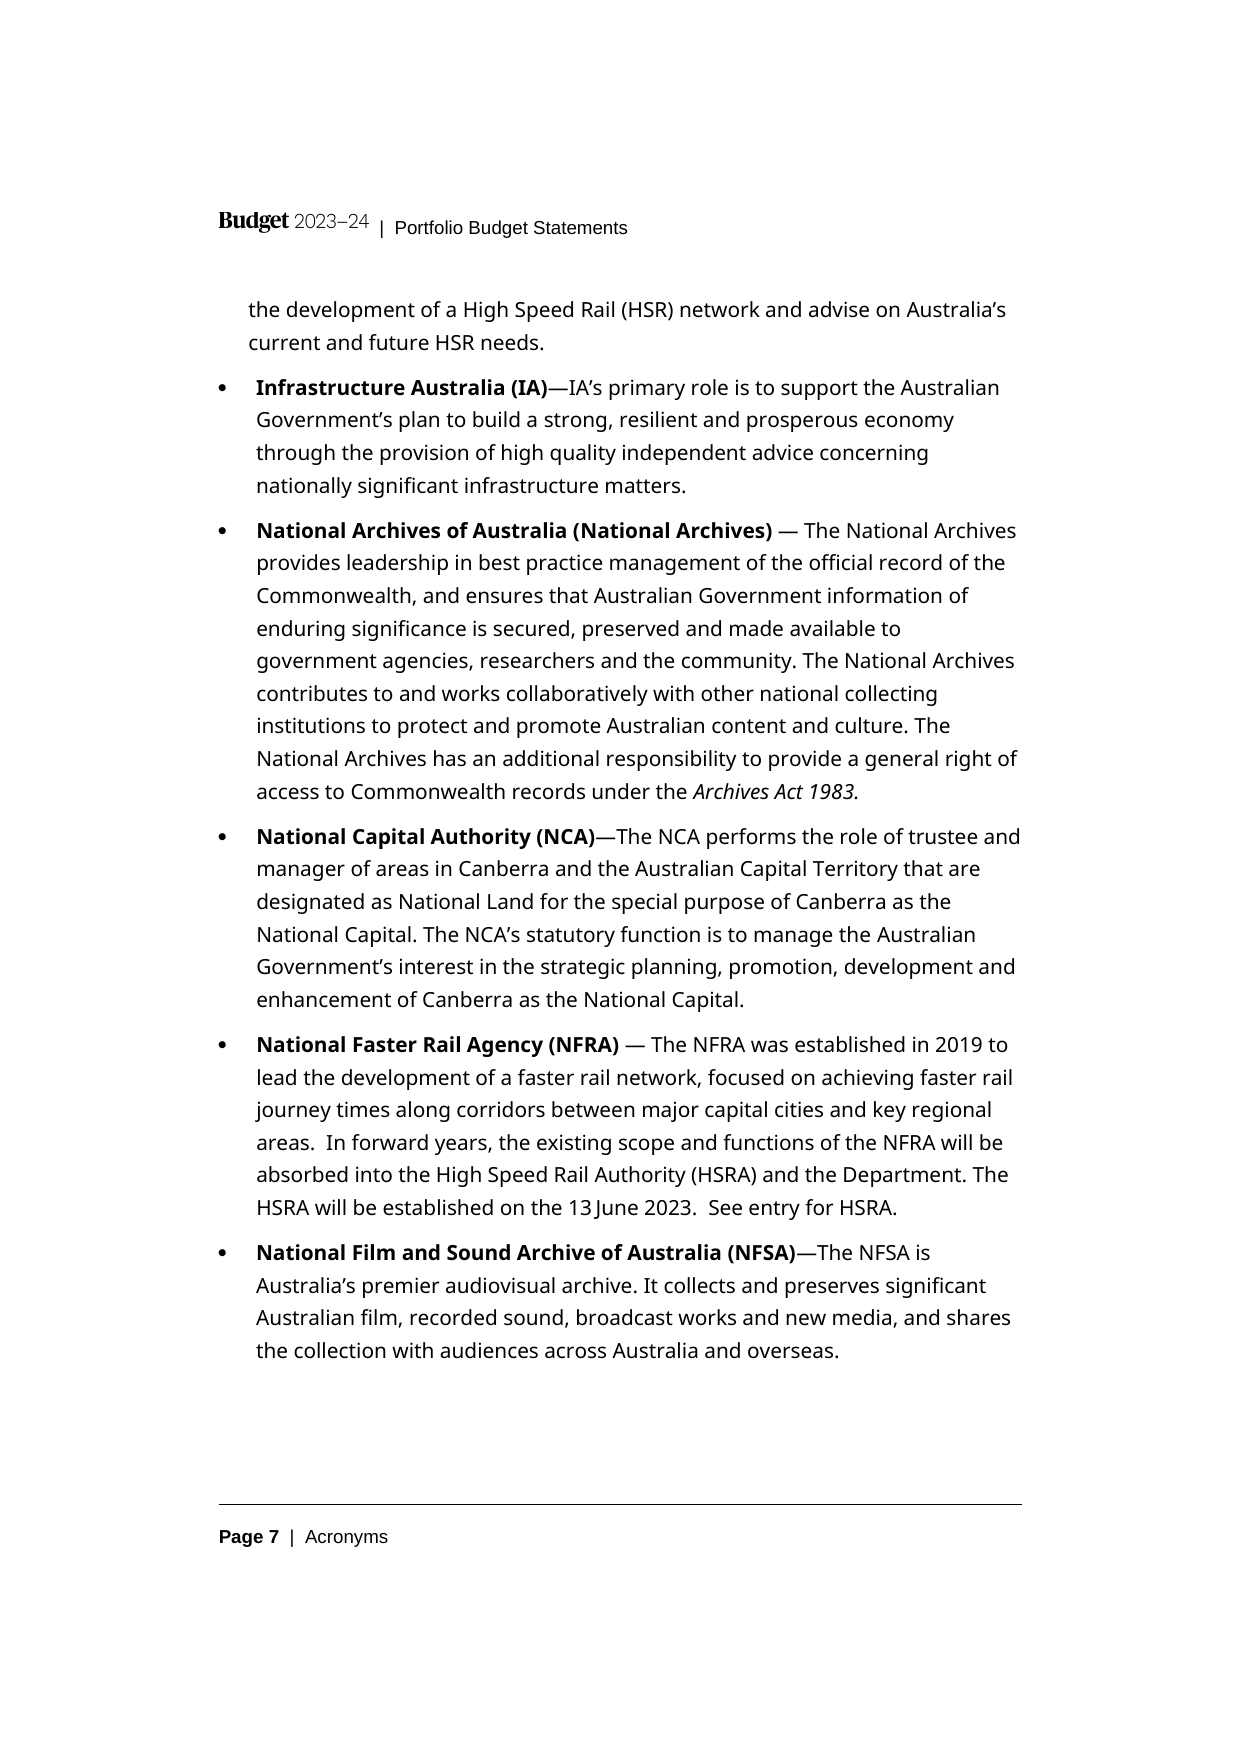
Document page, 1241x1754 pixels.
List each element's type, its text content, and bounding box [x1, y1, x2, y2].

list National Capital Authority (NCA)—The NCA performs the role of trustee and manager of areas in Canberra and the Australian Capital Territory that are designated as National Land for the special purpose of Canberra as the National Capital. The NCA’s statutory function is to manage the Australian Government’s interest in the strategic planning, promotion, development and enhancement of Canberra as the National Capital. [218, 822, 1022, 1013]
picture [218, 212, 369, 235]
list National Film and Sound Archive of Australia (NFSA)—The NFSA is Australia’s premier audiovisual archive. It collects and preserves significant Australian film, recorded sound, broadcast works and new media, and shares the collection with audiences across Australia and overseas. [218, 1238, 1022, 1364]
list Infrastructure Australia (IA)—IA’s primary role is to support the Australian Government’s plan to build a strong, resilient and prosperous economy through the provision of high quality independent advice concerning nationally significant infrastructure matters. [218, 373, 1022, 499]
list National Faster Rail Agency (NFRA) — The NFRA was established in 2019 to lead the development of a faster rail network, focused on achieving faster rail journey times along corridors between major capital cities and key regional areas. In forward years, the existing scope and functions of the NFRA will be absorbed into the High Speed Rail Authority (HSRA) and the Department. The HSRA will be established on the 13 June 2023. See entry for HSRA. [218, 1030, 1022, 1221]
list National Archives of Australia (National Archives) — The National Archives provides leadership in best practice management of the official record of the Commonwealth, and ensures that Australian Government information of enduring significance is secured, preserved and made available to government agencies, researchers and the community. The National Archives contributes to and works collaboratively with other national collecting institutions to protect and promote Australian content and culture. The National Archives has an additional responsibility to provide a general right of access to Commonwealth records under the Archives Act 1983. [218, 516, 1022, 805]
